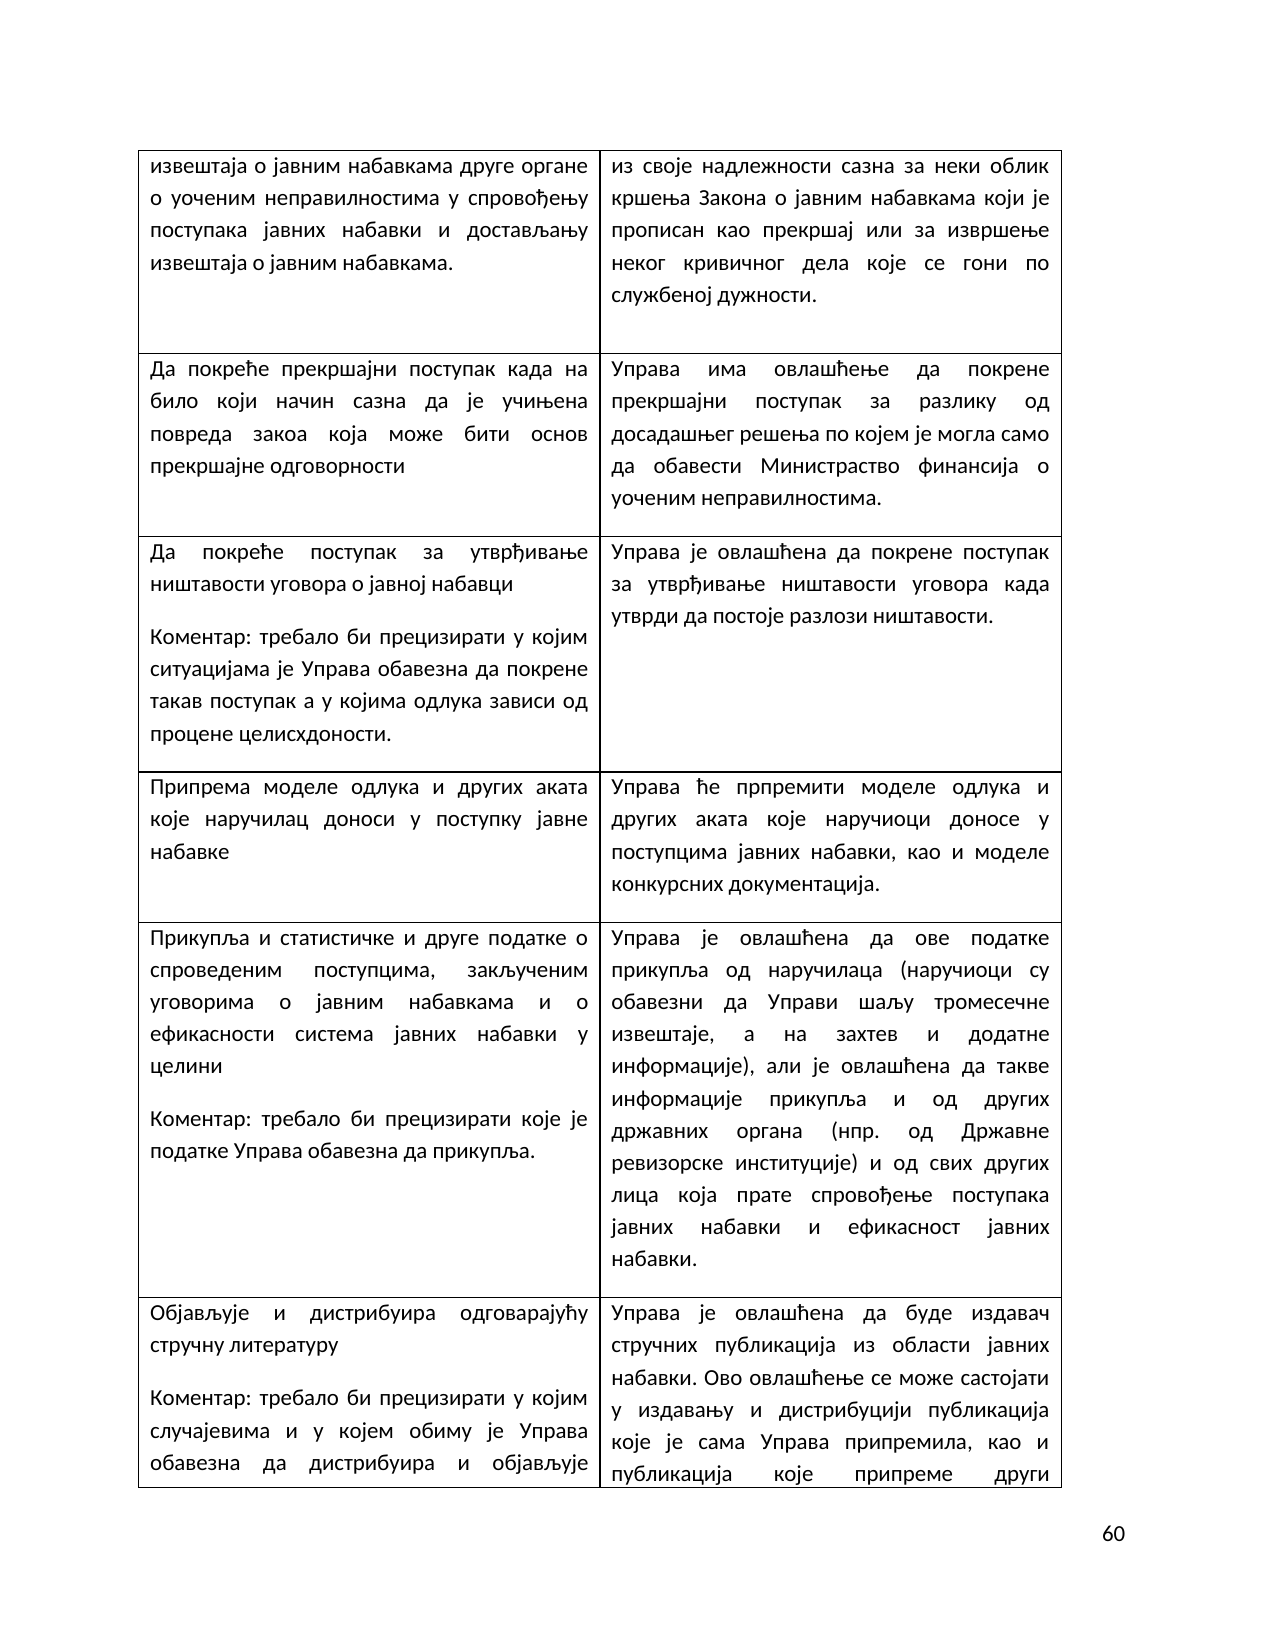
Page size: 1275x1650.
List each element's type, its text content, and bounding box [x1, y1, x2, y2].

table_cell Прикупља и статистичке и друге податке о спроведеним поступцима, закљученим уговорима о јавним набавкама и о ефикасности система јавних набавки у целини Коментар: требало би прецизирати које је податке Управа обавезна да прикупља. [139, 923, 599, 1297]
table_cell Управа ће прпремити моделе одлука и других аката које наручиоци доносе у поступцима јавних набавки, као и моделе конкурсних документација. [601, 773, 1061, 922]
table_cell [139, 151, 599, 353]
table_cell Да покреће поступак за утврђивање ништавости уговора о јавној набавци Коментар: требало би прецизирати у којим ситуацијама је Управа обавезна да покрене такав поступак а у којима одлука зависи од процене целисхдоности. [139, 537, 599, 771]
table_cell Управа је овлашћена да покрене поступак за утврђивање ништавости уговора када утврди да постоје разлози ништавости. [601, 537, 1061, 771]
table_cell Управа је овлашћена да ове податке прикупља од наручилаца (наручиоци су обавезни да Управи шаљу тромесечне извештаје, а на захтев и додатне информације), али је овлашћена да такве информације прикупља и од других државних органа (нпр. од Државне ревизорске институције) и од свих других лица која прате спровођење поступака јавних набавки и ефикасност јавних набавки. [601, 923, 1061, 1297]
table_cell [601, 1298, 1061, 1487]
table_cell Да покреће прекршајни поступак када на било који начин сазна да је учињена повреда закоа која може бити основ прекршајне одговорности [139, 354, 599, 536]
table_cell Припрема моделе одлука и других аката које наручилац доноси у поступку јавне набавке [139, 773, 599, 922]
table_cell Управа има овлашћење да покрене прекршајни поступак за разлику од досадашњег решења по којем је могла само да обавести Министраство финансија о уоченим неправилностима. [601, 354, 1061, 536]
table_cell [601, 151, 1061, 353]
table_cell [139, 1298, 599, 1487]
